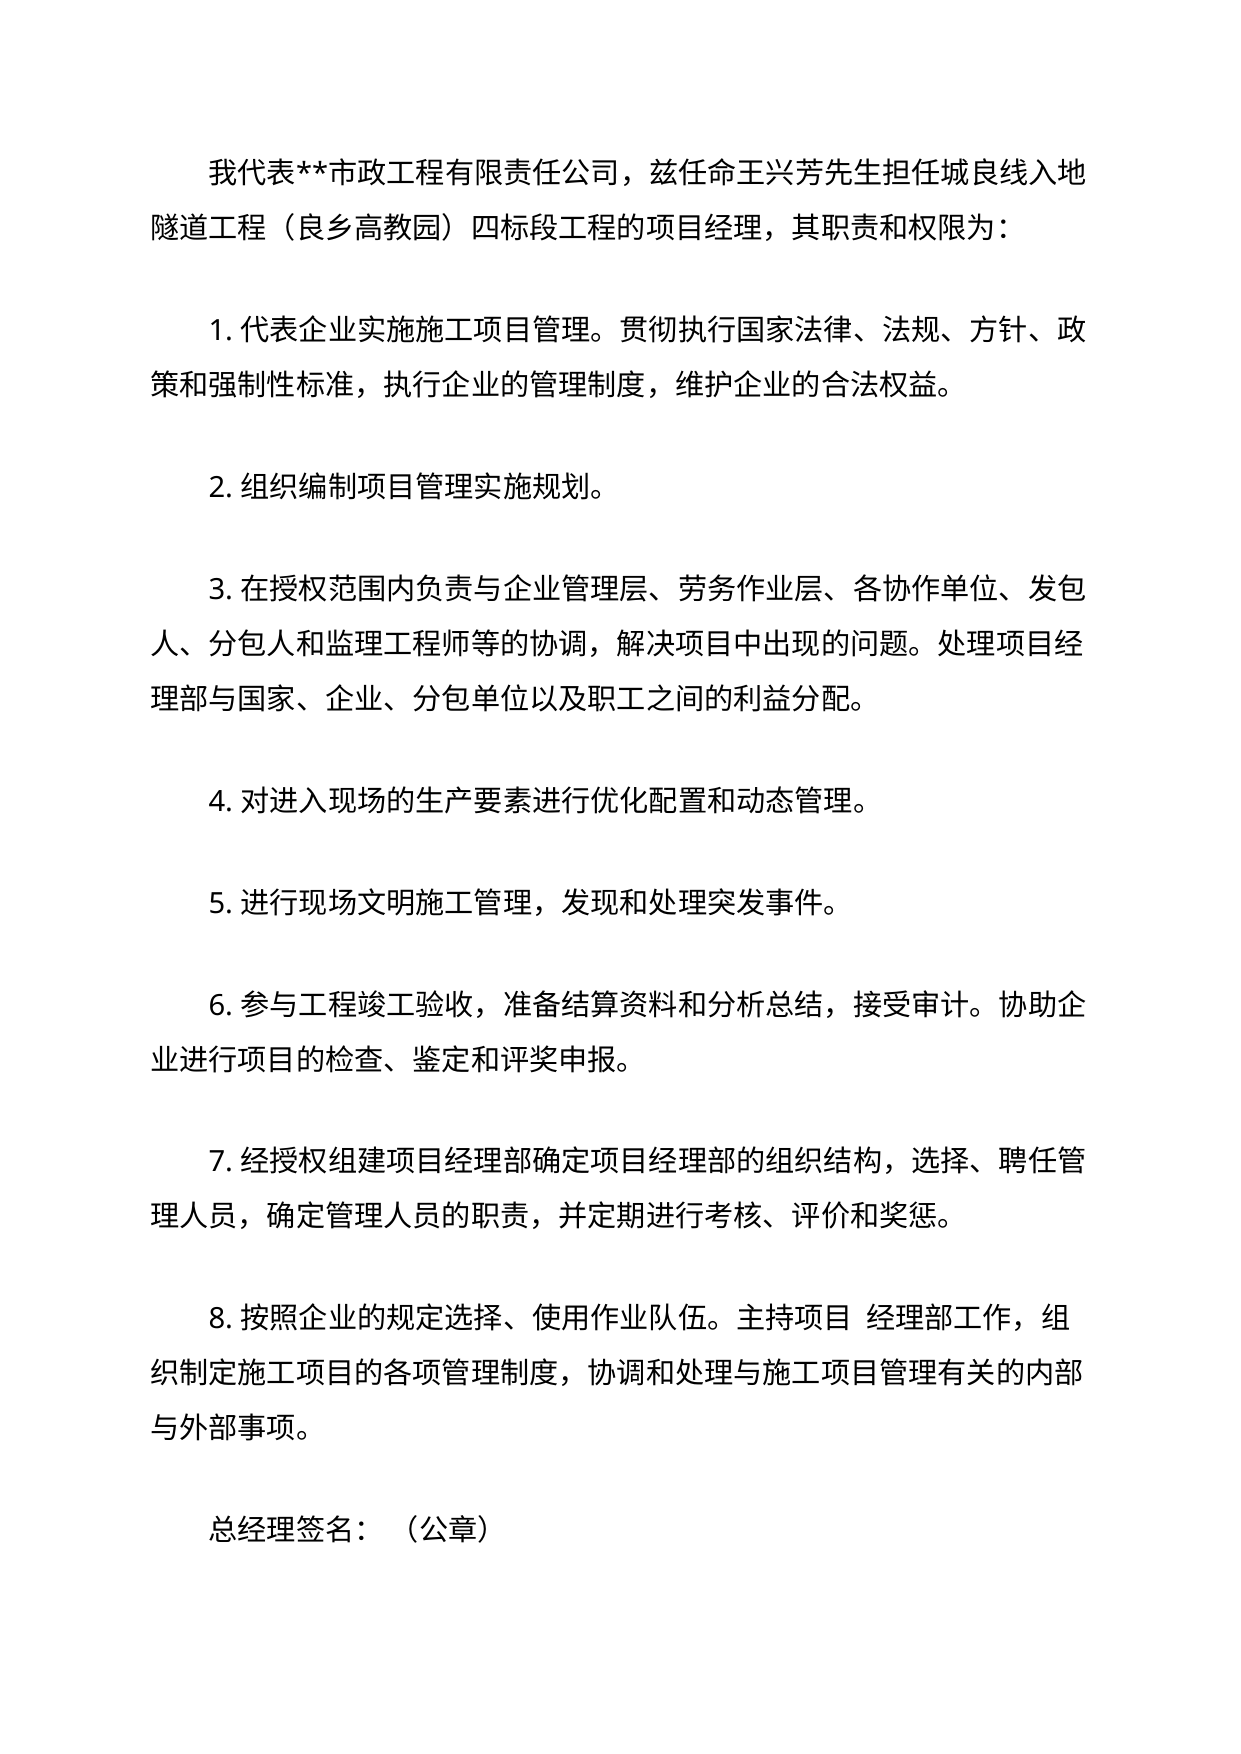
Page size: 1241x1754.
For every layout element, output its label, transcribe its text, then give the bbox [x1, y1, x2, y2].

text 总经理签名： （公章） [150, 1506, 1090, 1549]
text 5. 进行现场文明施工管理，发现和处理突发事件。 [150, 879, 1090, 922]
text 6. 参与工程竣工验收，准备结算资料和分析总结，接受审计。协助企业进行项目的检查、鉴定和评奖申报。 [150, 981, 1090, 1078]
text 4. 对进入现场的生产要素进行优化配置和动态管理。 [150, 777, 1090, 819]
text 我代表**市政工程有限责任公司，兹任命王兴芳先生担任城良线入地隧道工程（良乡高教园）四标段工程的项目经理，其职责和权限为： [150, 150, 1090, 247]
text 8. 按照企业的规定选择、使用作业队伍。主持项目 经理部工作，组织制定施工项目的各项管理制度，协调和处理与施工项目管理有关的内部与外部事项。 [150, 1295, 1090, 1447]
text 1. 代表企业实施施工项目管理。贯彻执行国家法律、法规、方针、政策和强制性标准，执行企业的管理制度，维护企业的合法权益。 [150, 307, 1090, 404]
text 2. 组织编制项目管理实施规划。 [150, 463, 1090, 506]
text 3. 在授权范围内负责与企业管理层、劳务作业层、各协作单位、发包人、分包人和监理工程师等的协调，解决项目中出现的问题。处理项目经理部与国家、企业、分包单位以及职工之间的利益分配。 [150, 566, 1090, 718]
text 7. 经授权组建项目经理部确定项目经理部的组织结构，选择、聘任管理人员，确定管理人员的职责，并定期进行考核、评价和奖惩。 [150, 1138, 1090, 1235]
